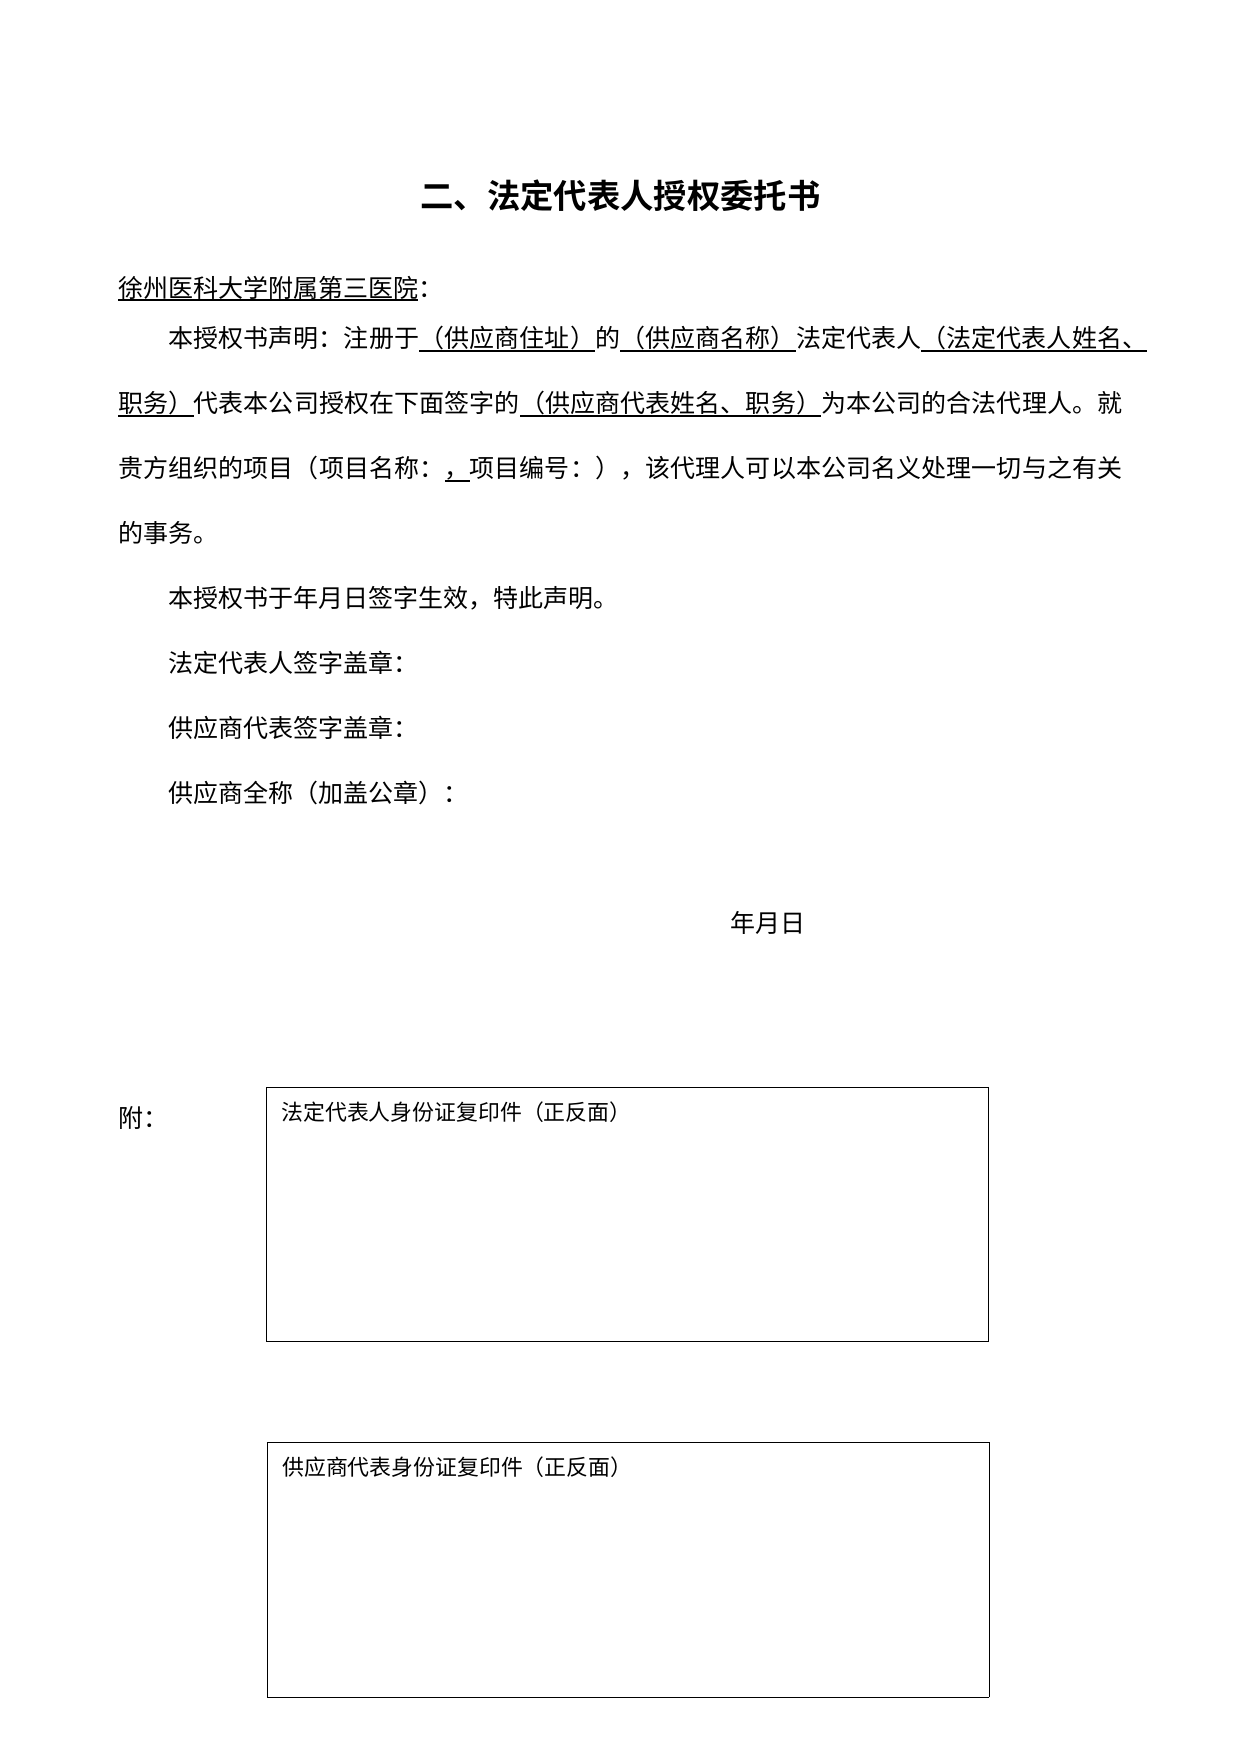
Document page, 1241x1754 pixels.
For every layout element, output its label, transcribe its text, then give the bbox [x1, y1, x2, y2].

text 徐州医科大学附属第三医院： [118, 261, 1122, 304]
text 法定代表人签字盖章： [118, 629, 1122, 694]
text 供应商全称（加盖公章）： [118, 759, 1122, 824]
text 附： [118, 1084, 1122, 1149]
text 本授权书于年月日签字生效，特此声明。 [118, 564, 1122, 629]
text 供应商代表签字盖章： [118, 694, 1122, 759]
text 本授权书声明：注册于（供应商住址）的（供应商名称）法定代表人（法定代表人姓名、职务）代表本公司授权在下面签字的（供应商代表姓名、职务）为本公司的合法代理人。就贵方组织的项目（项目名称：，项目编号：），该代理人可以本公司名义处理一切与之有关的事务。 [118, 304, 1122, 564]
text 年月日 [118, 889, 1122, 954]
subtitle 二、法定代表人授权委托书 [118, 162, 1122, 227]
